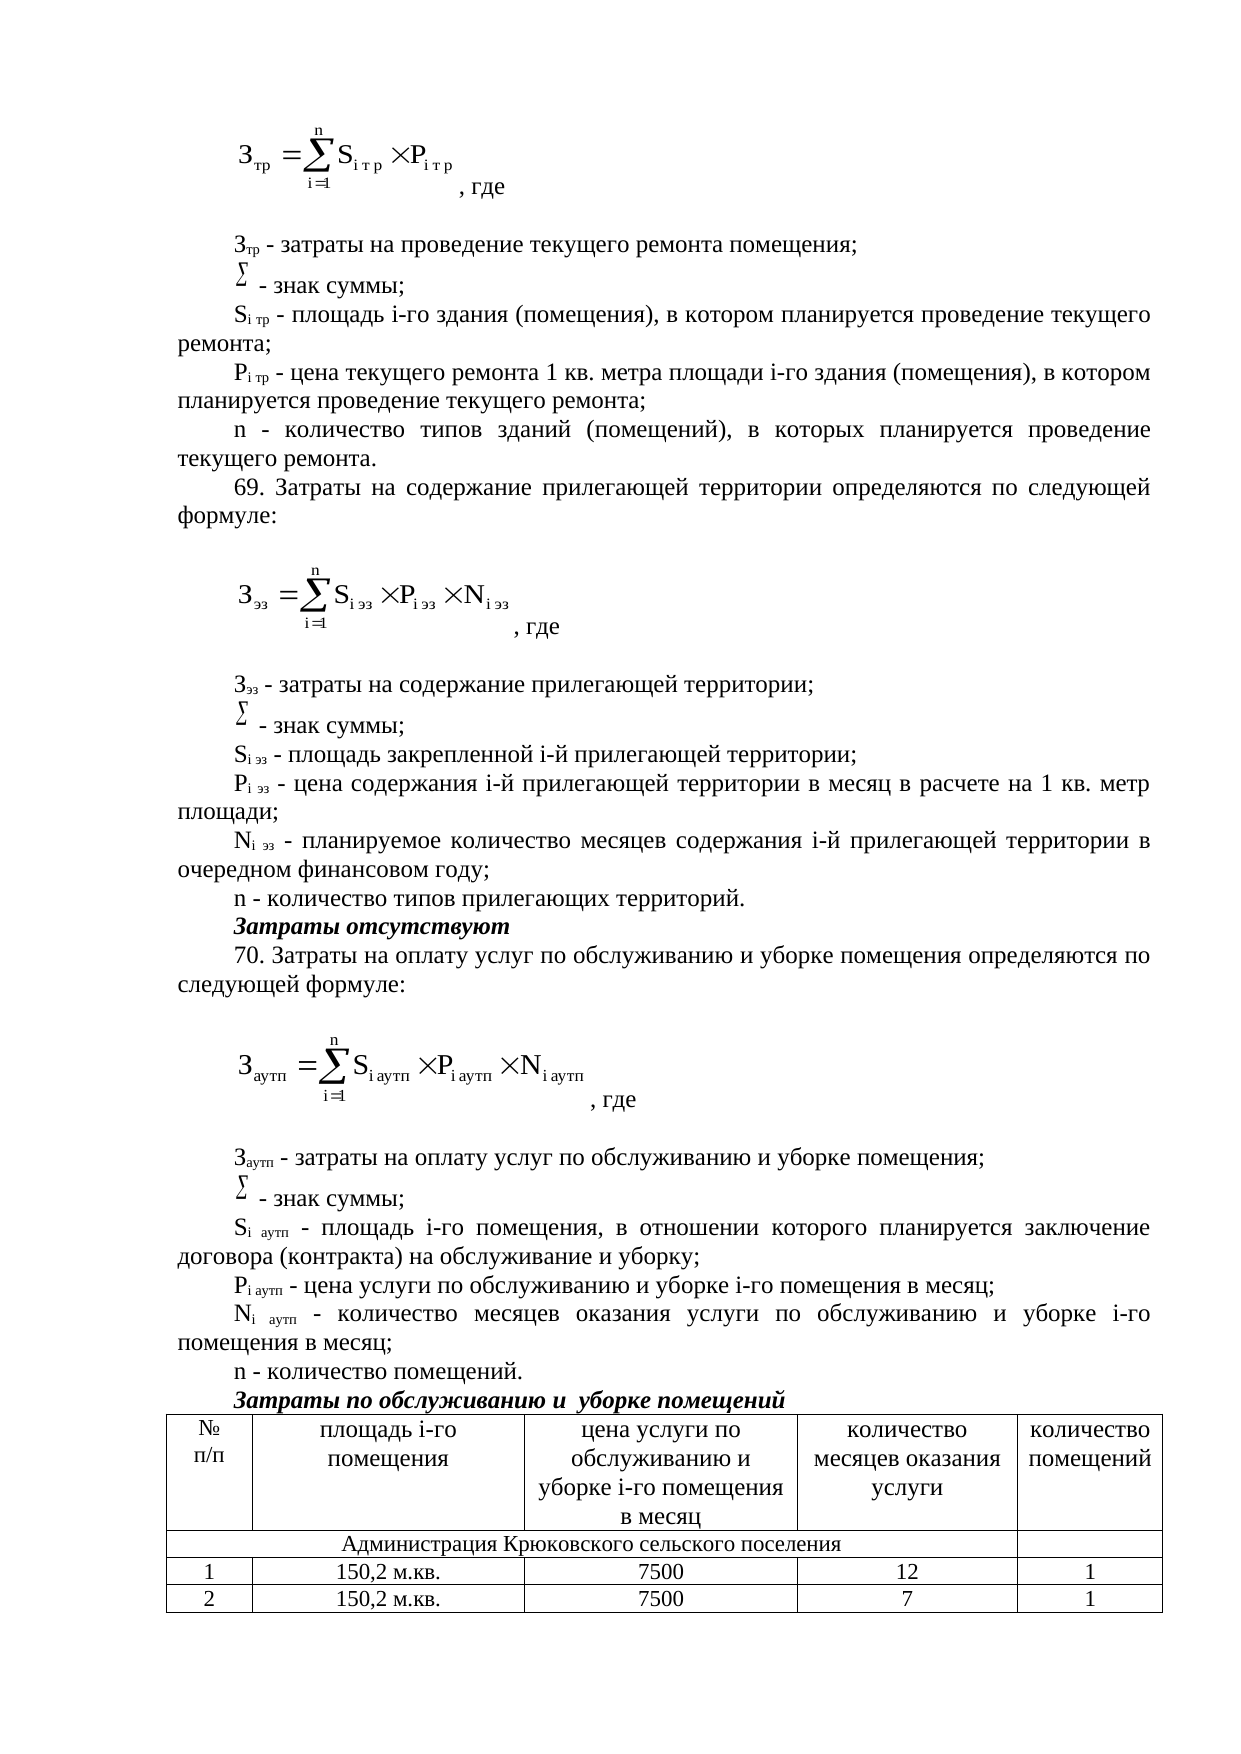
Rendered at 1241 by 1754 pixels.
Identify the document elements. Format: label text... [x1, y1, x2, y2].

table_cell 7500 [525, 1558, 797, 1584]
text , где [177, 1026, 1152, 1113]
table_cell 7 [798, 1585, 1017, 1612]
text Ni аутп - количество месяцев оказания услуги по обслуживанию и уборке i-го помещения в месяц; [177, 1298, 1152, 1356]
table_cell Администрация Крюковского сельского поселения [167, 1531, 1017, 1557]
table_cell 1 [1018, 1585, 1162, 1612]
text 69. Затраты на содержание прилегающей территории определяются по следующей формуле: [177, 472, 1152, 529]
table_cell 2 [167, 1585, 252, 1612]
text - знак суммы; [177, 258, 1152, 299]
text Si тр - площадь i-го здания (помещения), в котором планируется проведение текущего ремонта; [177, 299, 1152, 357]
text Затраты отсутствуют [177, 911, 1152, 940]
text n - количество помещений. [177, 1356, 1152, 1385]
text n - количество типов прилегающих территорий. [177, 883, 1152, 911]
text Заутп - затраты на оплату услуг по обслуживанию и уборке помещения; [177, 1142, 1152, 1171]
table_header № п/п [167, 1415, 252, 1529]
text Pi эз - цена содержания i-й прилегающей территории в месяц в расчете на 1 кв. метр площади; [177, 768, 1152, 825]
text Зэз - затраты на содержание прилегающей территории; [177, 669, 1152, 697]
text 70. Затраты на оплату услуг по обслуживанию и уборке помещения определяются по следующей формуле: [177, 940, 1152, 998]
table_header количество помещений [1018, 1415, 1162, 1529]
table_cell 1 [167, 1558, 252, 1584]
table_cell 7500 [525, 1585, 797, 1612]
text Si аутп - площадь i-го помещения, в отношении которого планируется заключение договора (контракта) на обслуживание и уборку; [177, 1212, 1152, 1270]
table_cell 150,2 м.кв. [253, 1558, 524, 1584]
table_cell [1018, 1531, 1162, 1557]
table_header цена услуги по обслуживанию и уборке i-го помещения в месяц [525, 1415, 797, 1529]
text Pi тр - цена текущего ремонта 1 кв. метра площади i-го здания (помещения), в котором планируется проведение текущего ремонта; [177, 357, 1152, 414]
text n - количество типов зданий (помещений), в которых планируется проведение текущего ремонта. [177, 414, 1152, 472]
text , где [177, 558, 1152, 640]
text Зтр - затраты на проведение текущего ремонта помещения; [177, 229, 1152, 258]
table_header количество месяцев оказания услуги [798, 1415, 1017, 1529]
table_cell 12 [798, 1558, 1017, 1584]
text Ni эз - планируемое количество месяцев содержания i-й прилегающей территории в очередном финансовом году; [177, 825, 1152, 883]
text Si эз - площадь закрепленной i-й прилегающей территории; [177, 739, 1152, 768]
text , где [177, 118, 1152, 200]
table_header площадь i-го помещения [253, 1415, 524, 1529]
table_cell 1 [1018, 1558, 1162, 1584]
table_cell 150,2 м.кв. [253, 1585, 524, 1612]
text - знак суммы; [177, 1171, 1152, 1212]
text Pi аутп - цена услуги по обслуживанию и уборке i-го помещения в месяц; [177, 1270, 1152, 1298]
text - знак суммы; [177, 697, 1152, 739]
text Затраты по обслуживанию и уборке помещений [177, 1385, 1152, 1413]
